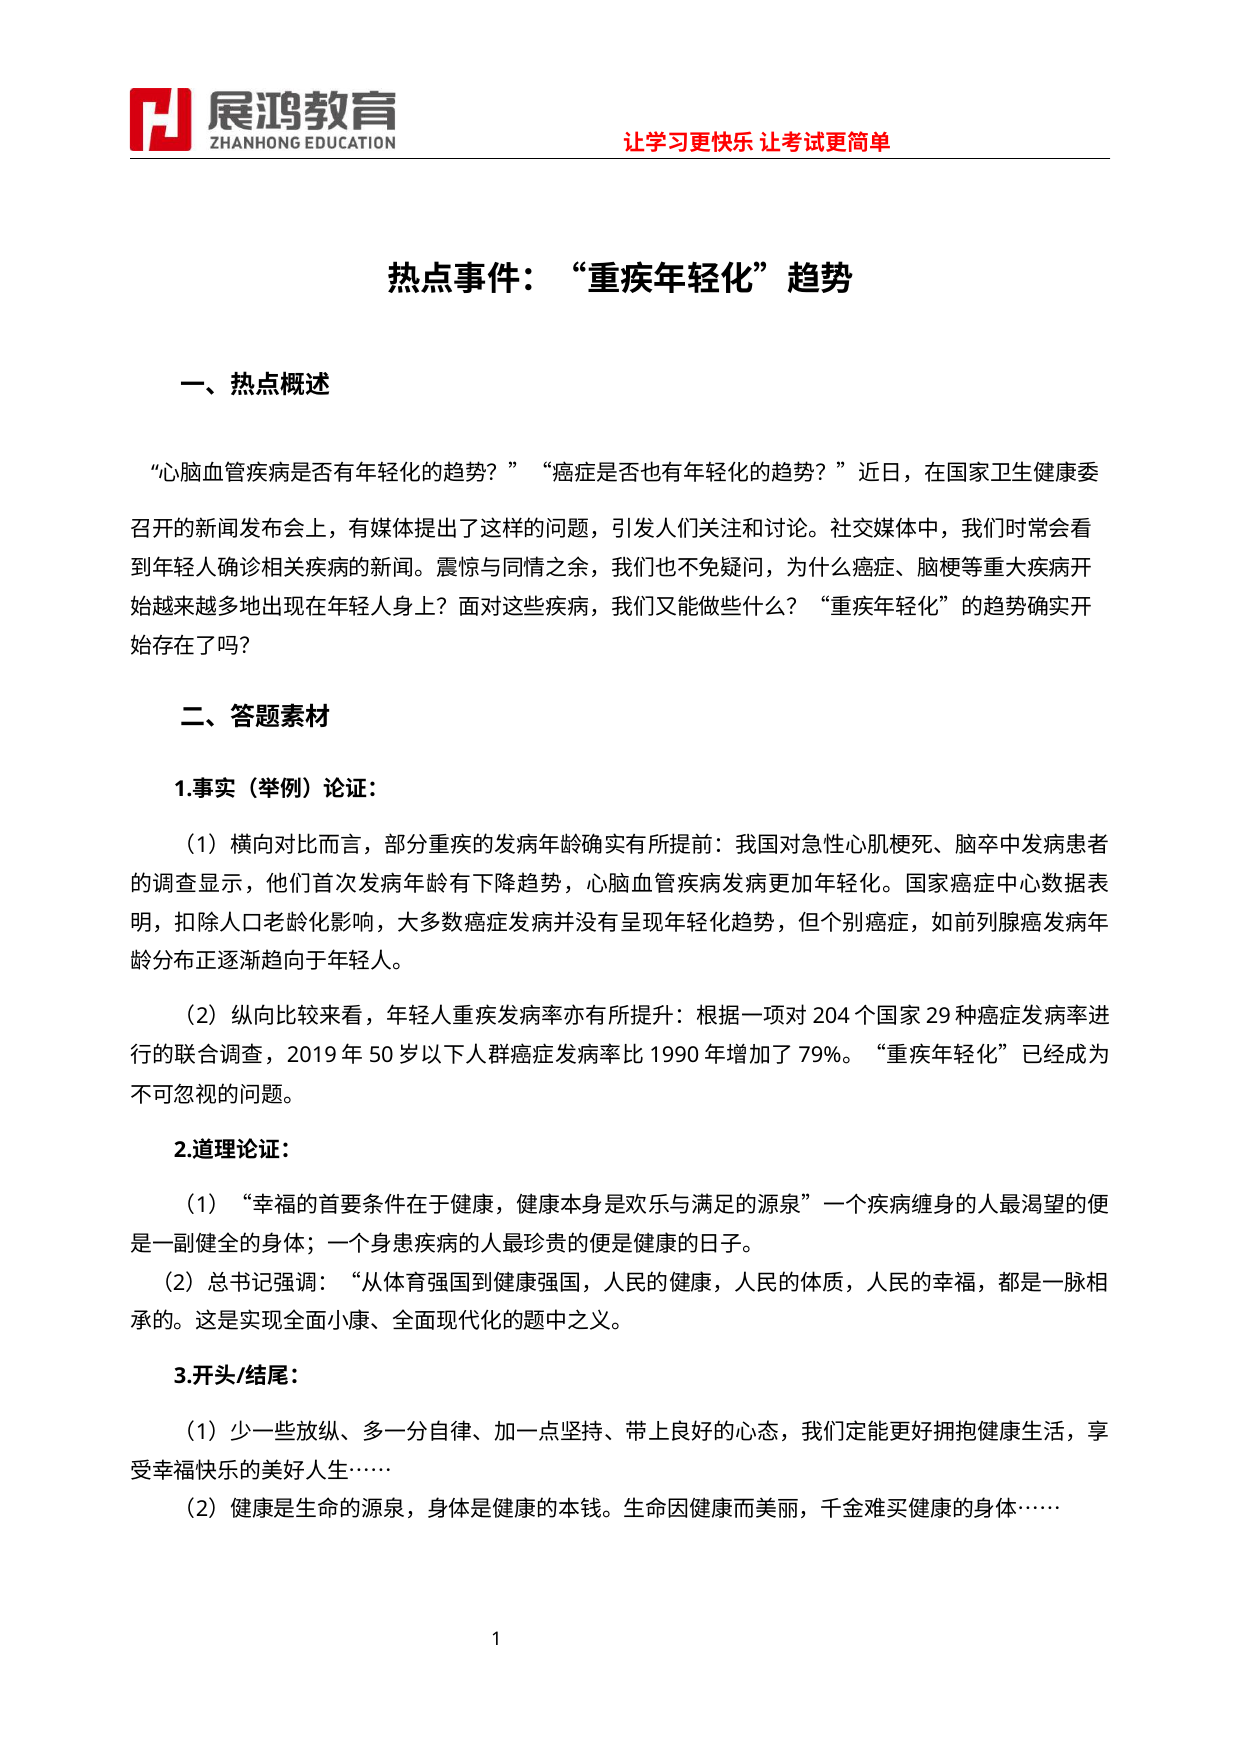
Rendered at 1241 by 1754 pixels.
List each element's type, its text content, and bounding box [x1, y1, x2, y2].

text （2）总书记强调：“从体育强国到健康强国，人民的健康，人民的体质，人民的幸福，都是一脉相承的。这是实现全面小康、全面现代化的题中之义。 [130, 1264, 1110, 1336]
text 2.道理论证： [130, 1131, 1110, 1164]
text （1）少一些放纵、多一分自律、加一点坚持、带上良好的心态，我们定能更好拥抱健康生活，享受幸福快乐的美好人生…… [130, 1413, 1110, 1485]
picture [129, 88, 396, 151]
text 3.开头/结尾： [130, 1358, 1110, 1391]
text ​“心脑血管疾病是否有年轻化的趋势？”“癌症是否也有年轻化的趋势？”近日，在国家卫生健康委召开的新闻发布会上，有媒体提出了这样的问题，引发人们关注和讨论。社交媒体中，我们时常会看到年轻人确诊相关疾病的新闻。震惊与同情之余，我们也不免疑问，为什么癌症、脑梗等重大疾病开始越来越多地出现在年轻人身上？面对这些疾病，我们又能做些什么？“重疾年轻化”的趋势确实开始存在了吗？ [130, 439, 1110, 660]
text 二、答题素材 [130, 682, 1110, 747]
text 一、热点概述 [130, 351, 1110, 416]
text 热点事件：“重疾年轻化”趋势 [130, 243, 1110, 308]
text （1）“幸福的首要条件在于健康，健康本身是欢乐与满足的源泉”一个疾病缠身的人最渴望的便是一副健全的身体；一个身患疾病的人最珍贵的便是健康的日子。 [130, 1186, 1110, 1258]
text 1.事实（举例）论证： [130, 771, 1110, 803]
text （1）横向对比而言，部分重疾的发病年龄确实有所提前：我国对急性心肌梗死、脑卒中发病患者的调查显示，他们首次发病年龄有下降趋势，心脑血管疾病发病更加年轻化。国家癌症中心数据表明，扣除人口老龄化影响，大多数癌症发病并没有呈现年轻化趋势，但个别癌症，如前列腺癌发病年龄分布正逐渐趋向于年轻人。 [130, 826, 1110, 976]
text （2）纵向比较来看，年轻人重疾发病率亦有所提升：根据一项对204个国家29种癌症发病率进行的联合调查，2019年50岁以下人群癌症发病率比1990年增加了79%。“重疾年轻化”已经成为不可忽视的问题。 [130, 998, 1110, 1109]
text （2）健康是生命的源泉，身体是健康的本钱。生命因健康而美丽，千金难买健康的身体…… [130, 1491, 1110, 1524]
